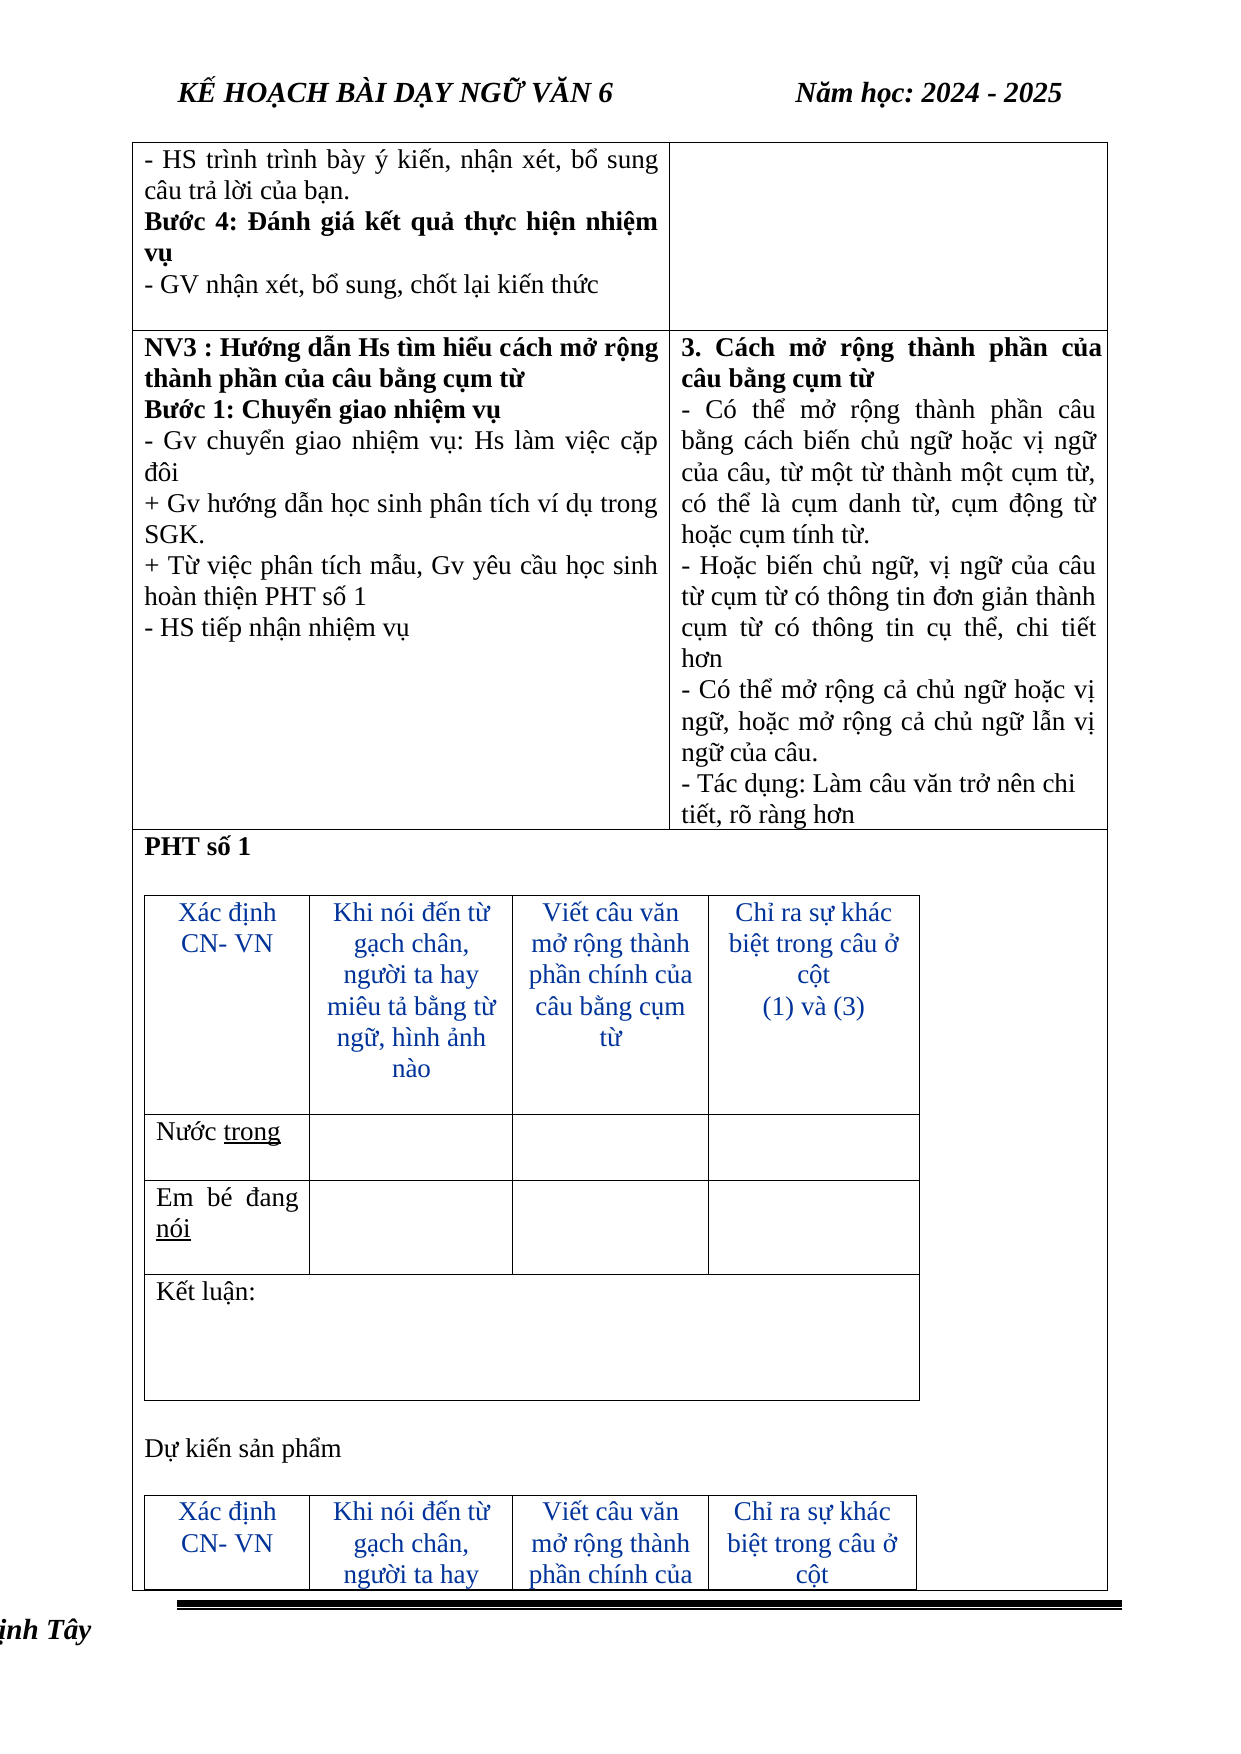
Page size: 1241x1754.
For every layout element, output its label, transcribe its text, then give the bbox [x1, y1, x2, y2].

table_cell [670, 143, 1107, 330]
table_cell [133, 143, 669, 330]
table_cell PHT số 1 Dự kiến sản phẩm [133, 830, 1107, 1590]
table_cell 3. Cách mở rộng thành phần của câu bằng cụm từ - Có thể mở rộng thành phần câu bằng cách biến chủ ngữ hoặc vị ngữ của câu, từ một từ thành một cụm từ, có thể là cụm danh từ, cụm động từ hoặc cụm tính từ. - Hoặc biến chủ ngữ, vị ngữ của câu từ cụm từ có thông tin đơn giản thành cụm từ có thông tin cụ thể, chi tiết hơn - Có thể mở rộng cả chủ ngữ hoặc vị ngữ, hoặc mở rộng cả chủ ngữ lẫn vị ngữ của câu. - Tác dụng: Làm câu văn trở nên chi tiết, rõ ràng hơn [670, 331, 1107, 829]
table_cell NV3 : Hướng dẫn Hs tìm hiểu cách mở rộng thành phần của câu bằng cụm từ Bước 1: Chuyển giao nhiệm vụ - Gv chuyển giao nhiệm vụ: Hs làm việc cặp đôi + Gv hướng dẫn học sinh phân tích ví dụ trong SGK. + Từ việc phân tích mẫu, Gv yêu cầu học sinh hoàn thiện PHT số 1 - HS tiếp nhận nhiệm vụ [133, 331, 669, 829]
